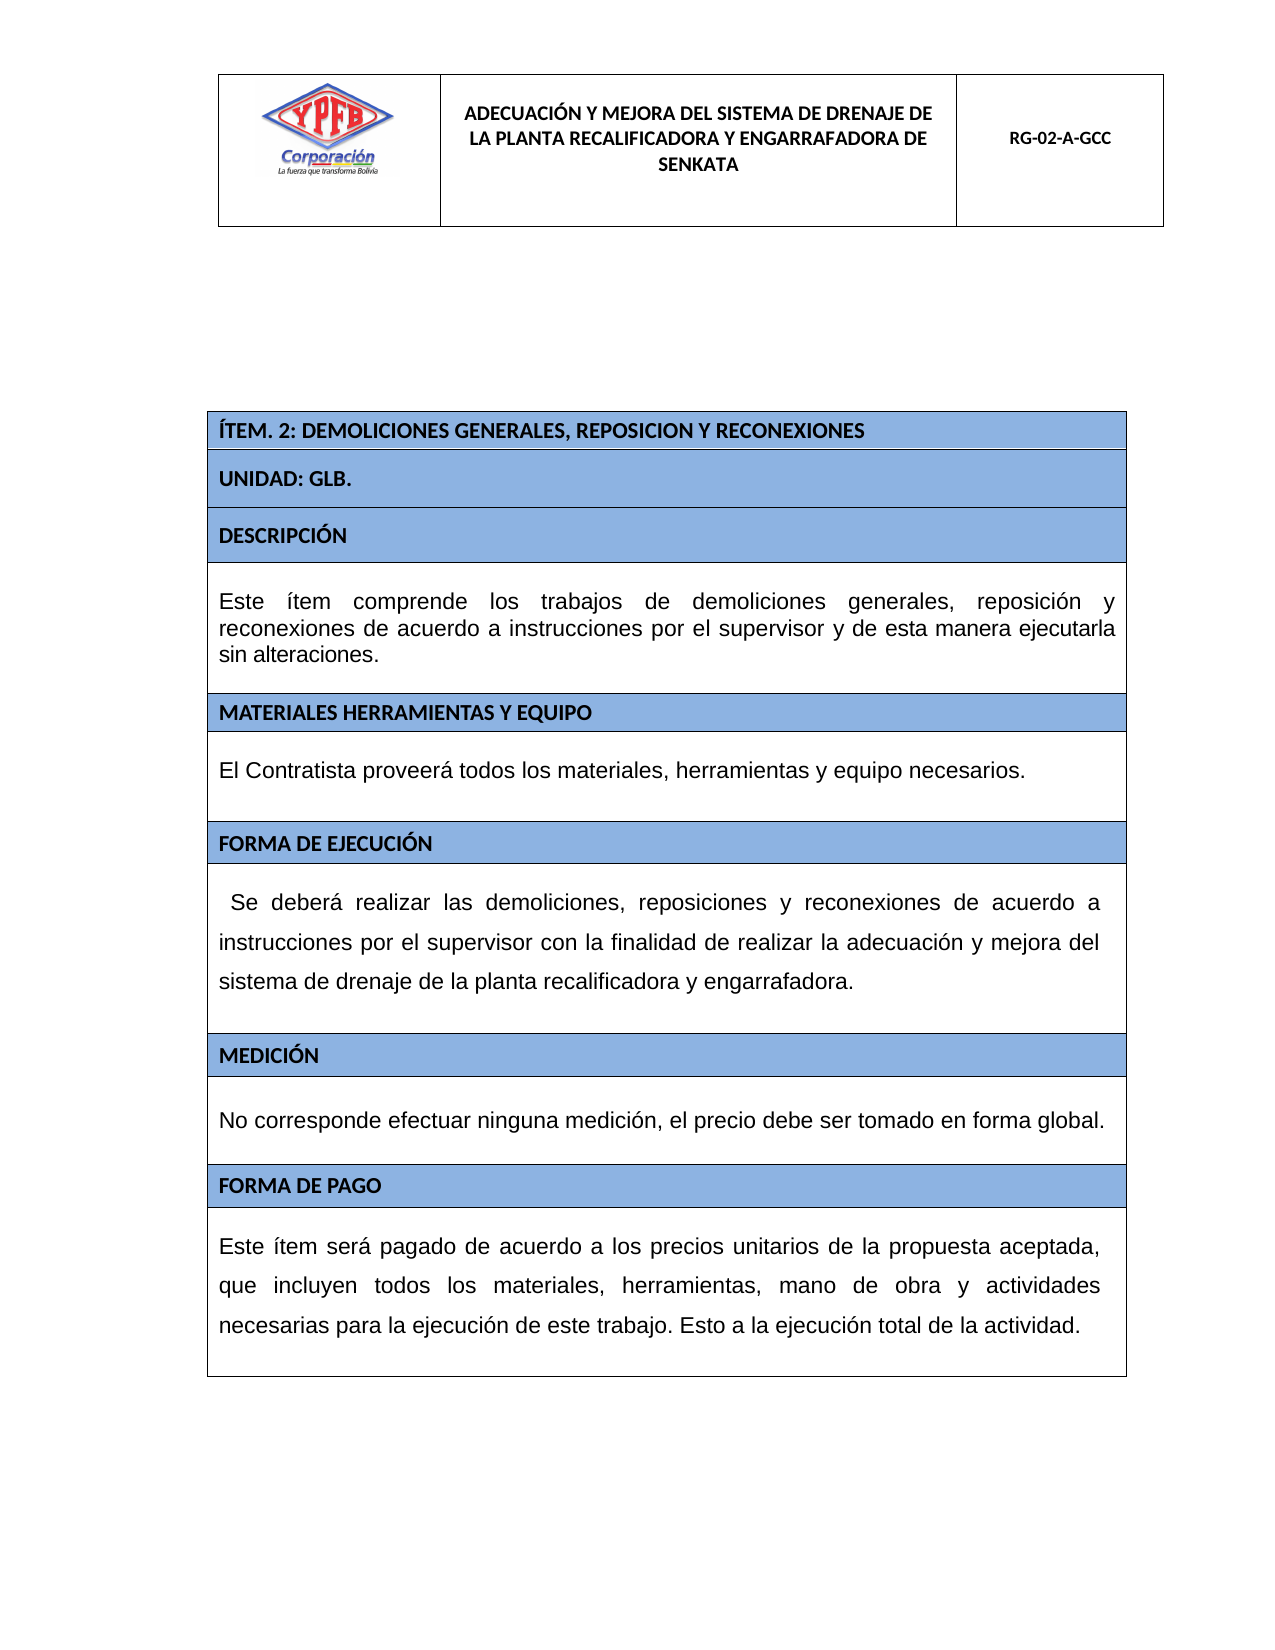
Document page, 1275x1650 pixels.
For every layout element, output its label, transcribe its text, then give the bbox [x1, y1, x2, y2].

table_cell El Contratista proveerá todos los materiales, herramientas y equipo necesarios. [208, 732, 1126, 821]
table_header ÍTEM. 2: DEMOLICIONES GENERALES, REPOSICION Y RECONEXIONES [208, 412, 1126, 448]
table_cell FORMA DE PAGO [208, 1165, 1126, 1207]
table_cell UNIDAD: GLB. [208, 450, 1126, 507]
table_cell Este ítem será pagado de acuerdo a los precios unitarios de la propuesta aceptada, que incluyen todos los materiales, herramientas, mano de obra y actividades necesarias para la ejecución de este trabajo. Esto a la ejecución total de la actividad. [208, 1208, 1126, 1376]
table_cell DESCRIPCIÓN [208, 508, 1126, 562]
table_cell MEDICIÓN [208, 1034, 1126, 1076]
table_cell Se deberá realizar las demoliciones, reposiciones y reconexiones de acuerdo a instrucciones por el supervisor con la finalidad de realizar la adecuación y mejora del sistema de drenaje de la planta recalificadora y engarrafadora. [208, 864, 1126, 1033]
table_cell Este ítem comprende los trabajos de demoliciones generales, reposición y reconexiones de acuerdo a instrucciones por el supervisor y de esta manera ejecutarla sin alteraciones. [208, 563, 1126, 692]
table_cell No corresponde efectuar ninguna medición, el precio debe ser tomado en forma global. [208, 1077, 1126, 1163]
table_cell MATERIALES HERRAMIENTAS Y EQUIPO [208, 694, 1126, 731]
picture [255, 79, 401, 177]
table_cell FORMA DE EJECUCIÓN [208, 822, 1126, 863]
